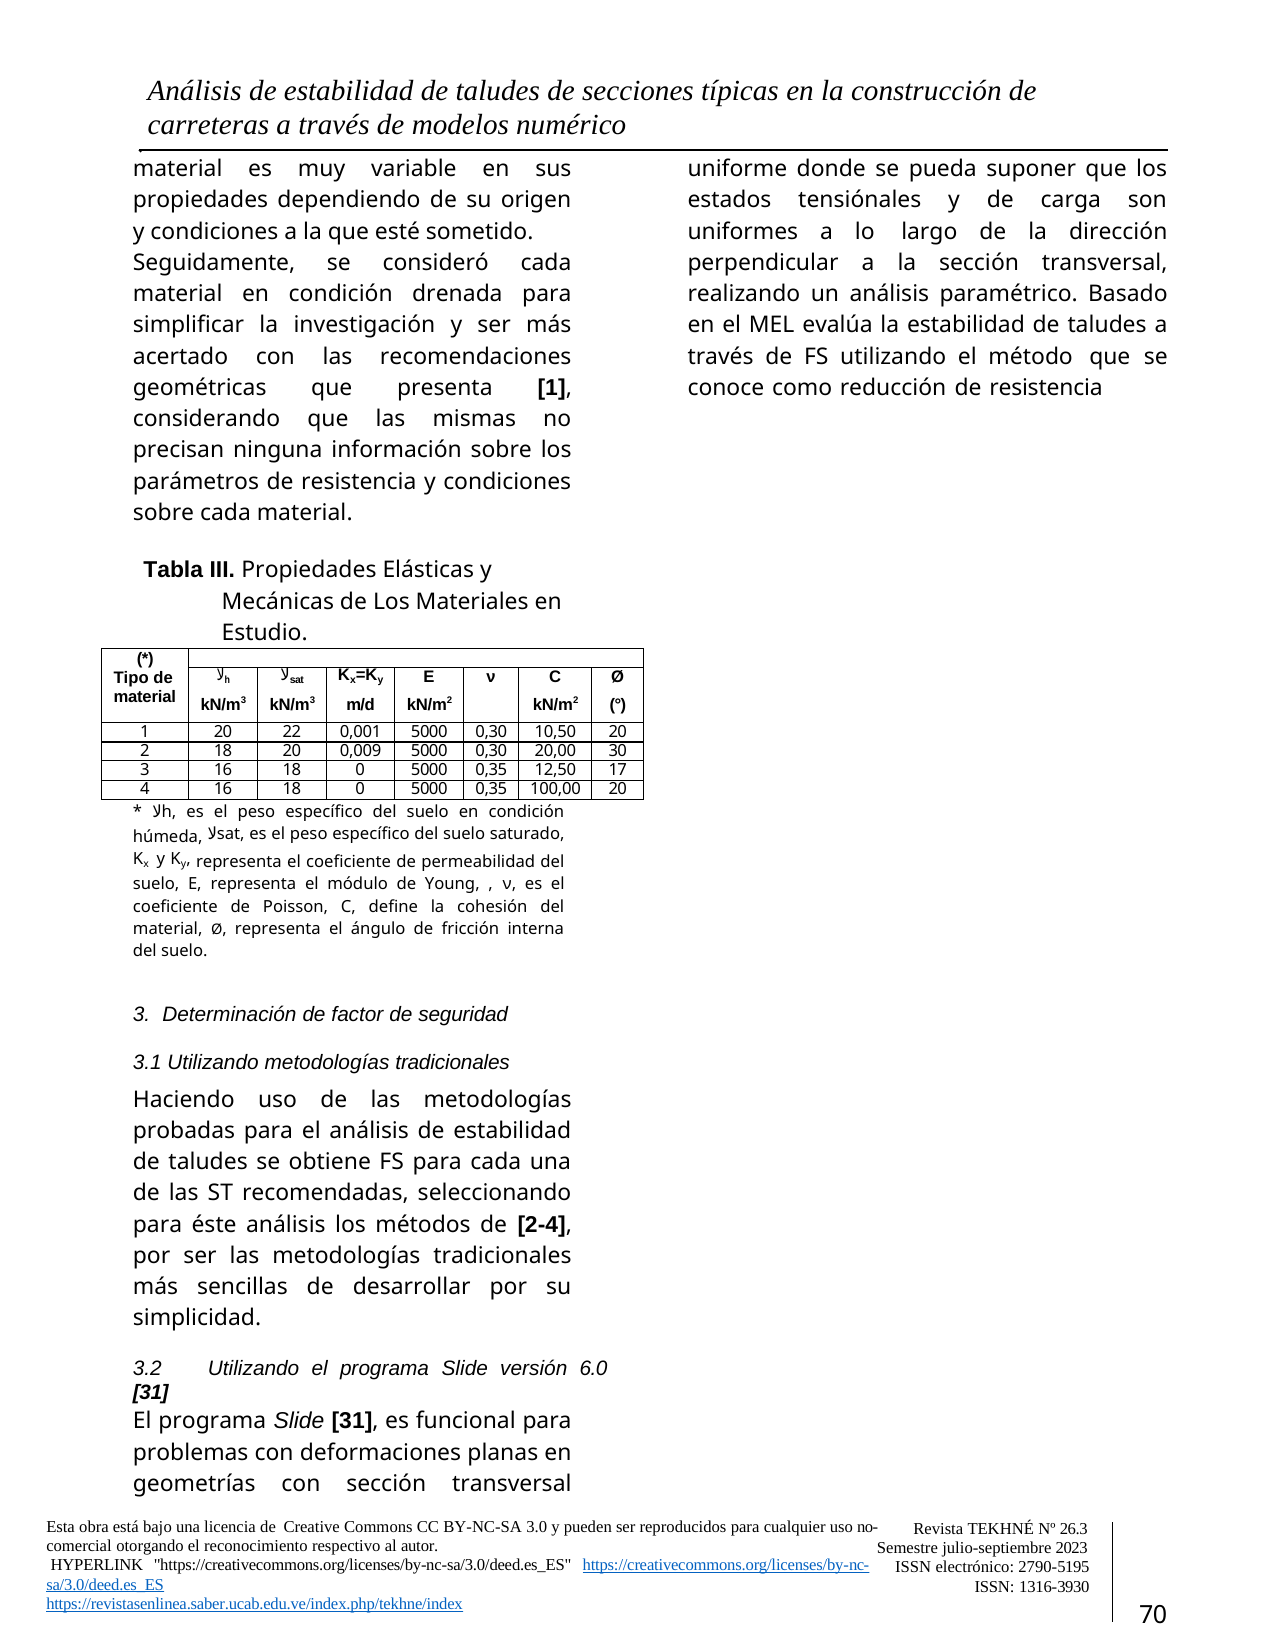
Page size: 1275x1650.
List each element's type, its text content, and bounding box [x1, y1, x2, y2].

table_cell 5000 [395, 781, 463, 799]
text Seguidamente, se consideró cada material en condición drenada para simplificar la investigación y ser más acertado con las recomendaciones geométricas que presenta [1], considerando que las mismas no precisan ninguna información sobre los parámetros de resistencia y condiciones sobre cada material. [133, 246, 572, 527]
table_cell 100,00 [519, 781, 591, 799]
table_cell 16 [189, 761, 257, 779]
table_cell 10,50 [519, 723, 591, 741]
table_cell ν [464, 668, 518, 722]
text El programa Slide [31], es funcional para problemas con deformaciones planas en geometrías con sección transversal uniforme donde se pueda suponer que los estados tensiónales y de carga son uniformes a lo largo de la dirección perpendicular a la sección transversal, realizando un análisis paramétrico. Basado en el MEL evalúa la estabilidad de taludes a través de FS utilizando el método que se conoce como reducción de resistencia [687, 152, 1167, 402]
text El programa Slide [31], es funcional para problemas con deformaciones planas en geometrías con sección transversal uniforme donde se pueda suponer que los estados tensiónales y de carga son uniformes a lo largo de la dirección perpendicular a la sección transversal, realizando un análisis paramétrico. Basado en el MEL evalúa la estabilidad de taludes a través de FS utilizando el método que se conoce como reducción de resistencia [133, 1404, 572, 1498]
table_cell 0,35 [464, 761, 518, 779]
table_cell 4 [102, 781, 188, 799]
table_cell 0,30 [464, 743, 518, 760]
table_cell 5000 [395, 761, 463, 779]
table_cell 2 [102, 743, 188, 760]
list Determinación de factor de seguridad [133, 1002, 617, 1026]
table_cell 5000 [395, 743, 463, 760]
table_cell 17 [592, 761, 643, 779]
table_cell 20 [592, 781, 643, 799]
table_cell kN/m3 [189, 690, 257, 722]
text Haciendo uso de las metodologías probadas para el análisis de estabilidad de taludes se obtiene FS para cada una de las ST recomendadas, seleccionando para éste análisis los métodos de [2-4], por ser las metodologías tradicionales más sencillas de desarrollar por su simplicidad. [133, 1082, 572, 1332]
table_cell 0,001 [327, 723, 394, 741]
table_cell 0 [327, 781, 394, 799]
table_cell m/d [327, 690, 394, 722]
text material es muy variable en sus propiedades dependiendo de su origen y condiciones a la que esté sometido. [133, 152, 572, 246]
table_cell 22 [258, 723, 326, 741]
table_cell Ø [592, 668, 643, 690]
table_cell 0 [327, 761, 394, 779]
table_cell Kx=Ky [327, 668, 394, 690]
list Utilizando el programa Slide versión 6.0 [133, 1356, 617, 1380]
table_cell 16 [189, 781, 257, 799]
table_cell 12,50 [519, 761, 591, 779]
table_cell 20 [592, 723, 643, 741]
table_cell 18 [258, 761, 326, 779]
table_cell E [395, 668, 463, 690]
table_cell 0,30 [464, 723, 518, 741]
text * ﻻh, es el peso específico del suelo en condición húmeda, ﻻsat, es el peso específico del suelo saturado, Kx y Ky, representa el coeficiente de permeabilidad del suelo, E, representa el módulo de Young, , ν, es el coeficiente de Poisson, C, define la cohesión del material, Ø, representa el ángulo de fricción interna del suelo. [133, 800, 565, 962]
table_cell 5000 [395, 723, 463, 741]
table_cell 3 [102, 761, 188, 779]
list Utilizando metodologías tradicionales [133, 1050, 617, 1074]
table_cell (°) [592, 690, 643, 722]
table_cell 18 [258, 781, 326, 799]
table_cell 20,00 [519, 743, 591, 760]
table_cell 0,009 [327, 743, 394, 760]
table_cell C [519, 668, 591, 690]
table_cell ﻻsat [258, 668, 326, 690]
table_cell 0,35 [464, 781, 518, 799]
table_cell kN/m2 [395, 690, 463, 722]
table_cell 20 [189, 723, 257, 741]
table_cell ﻻh [189, 668, 257, 690]
text [31] [133, 1381, 617, 1404]
table_cell 18 [189, 743, 257, 760]
text Tabla III. Propiedades Elásticas y Mecánicas de Los Materiales en Estudio. [143, 553, 580, 647]
table_cell kN/m3 [258, 690, 326, 722]
table_cell kN/m2 [519, 690, 591, 722]
table_cell 30 [592, 743, 643, 760]
table_cell 20 [258, 743, 326, 760]
table_header [189, 649, 643, 667]
table_cell 1 [102, 723, 188, 741]
table_header (*) Tipo de material [102, 649, 188, 722]
